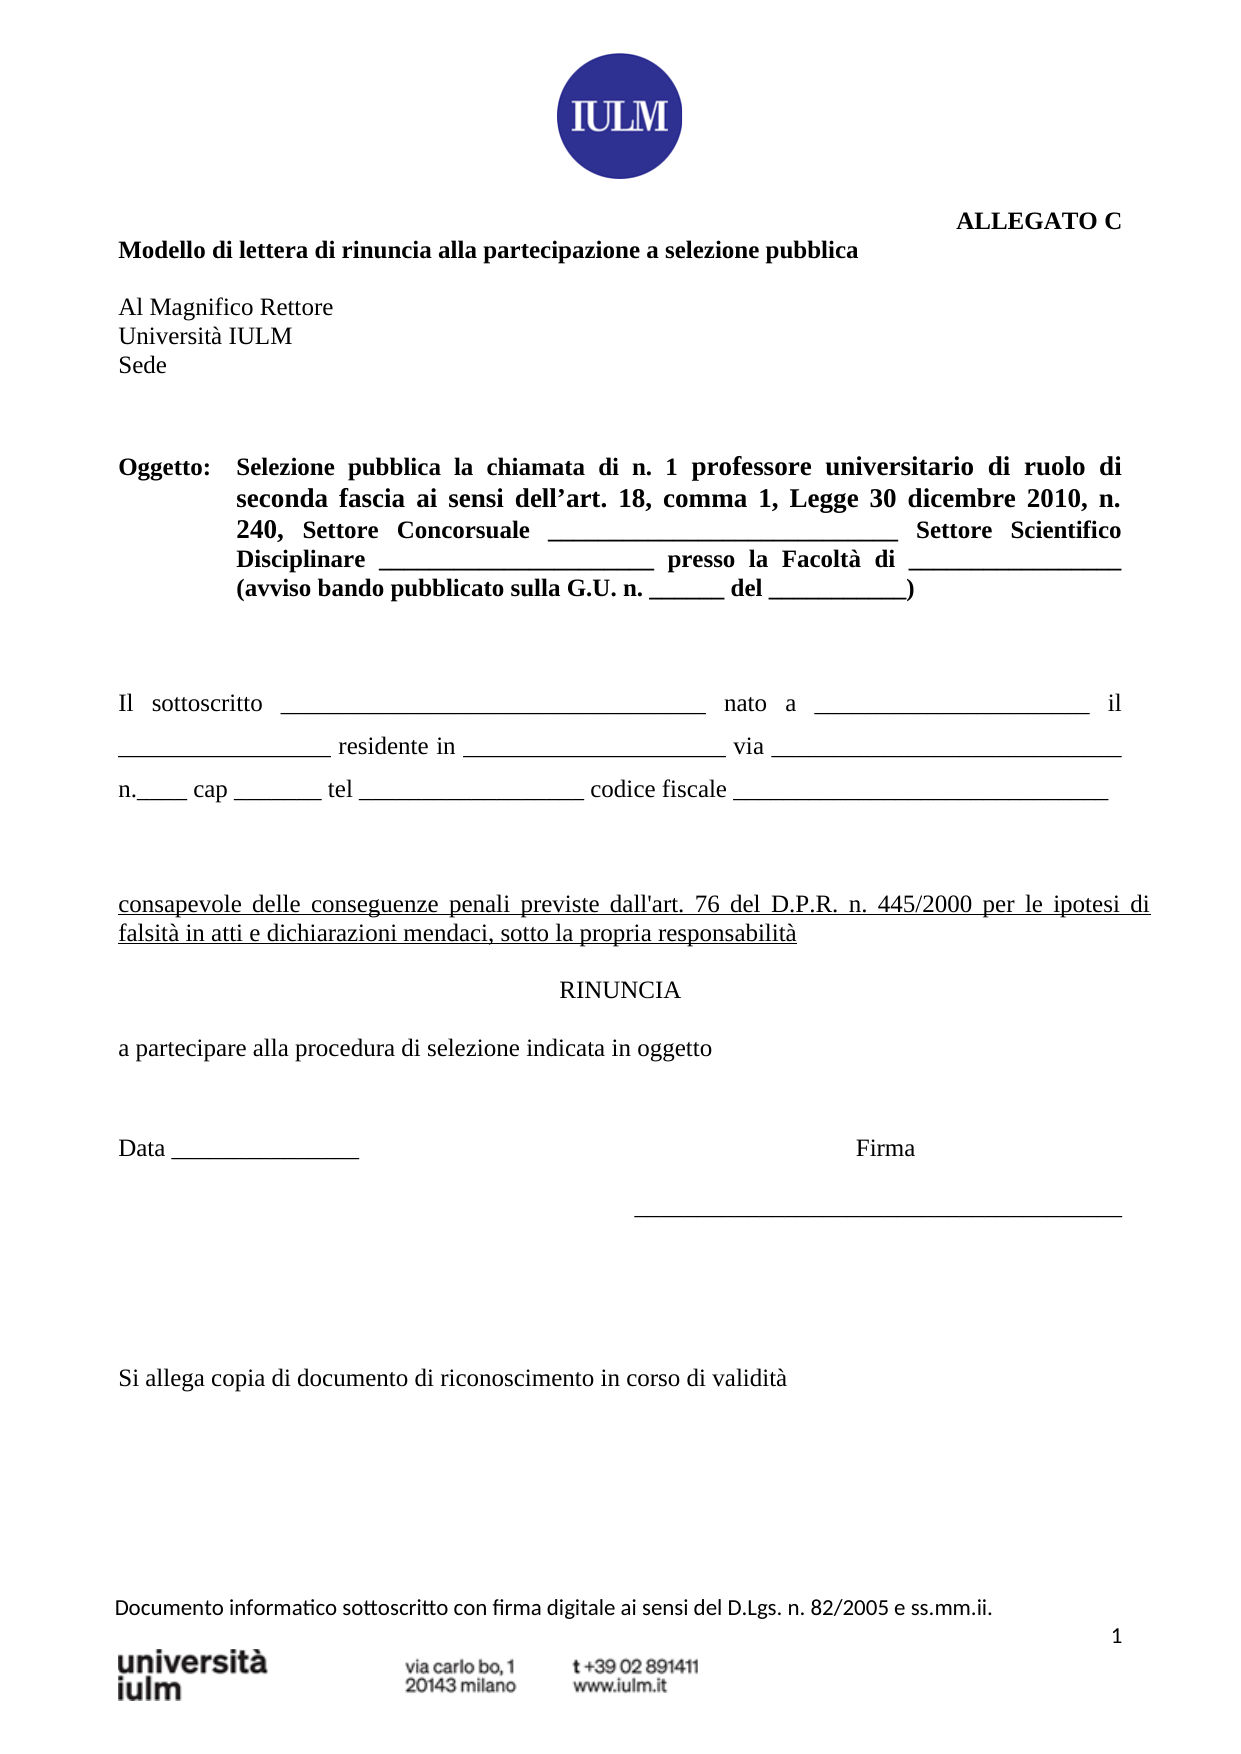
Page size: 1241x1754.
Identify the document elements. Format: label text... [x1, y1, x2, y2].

text Data _______________ Firma [118, 1133, 1122, 1162]
text Oggetto: Selezione pubblica la chiamata di n. 1 professore universitario di ruolo di seconda fascia ai sensi dell’art. 18, comma 1, Legge 30 dicembre 2010, n. 240, Settore Concorsuale ____________________________ Settore Scientifico Disciplinare ______________________ presso la Facoltà di _________________ (avviso bando pubblicato sulla G.U. n. ______ del ___________) [118, 451, 1122, 601]
text _______________________________________ [118, 1191, 1122, 1219]
text RINUNCIA [118, 975, 1122, 1004]
text Modello di lettera di rinuncia alla partecipazione a selezione pubblica [118, 235, 1122, 264]
text consapevole delle conseguenze penali previste dall'art. 76 del D.P.R. n. 445/2000 per le ipotesi di falsità in atti e dichiarazioni mendaci, sotto la propria responsabilità [118, 889, 1152, 946]
picture [557, 53, 683, 179]
text Sede [118, 350, 1122, 379]
text ALLEGATO C [148, 206, 1122, 235]
list a partecipare alla procedura di selezione indicata in oggetto [118, 1033, 1122, 1061]
text Il sottoscritto __________________________________ nato a ______________________ il _________________ residente in _____________________ via ____________________________ n.____ cap _______ tel __________________ codice fiscale ______________________________ [118, 688, 1122, 803]
text Al Magnifico Rettore [118, 292, 1122, 321]
text Università IULM [118, 321, 1122, 350]
text Si allega copia di documento di riconoscimento in corso di validità [118, 1363, 1122, 1392]
picture [118, 1649, 698, 1701]
